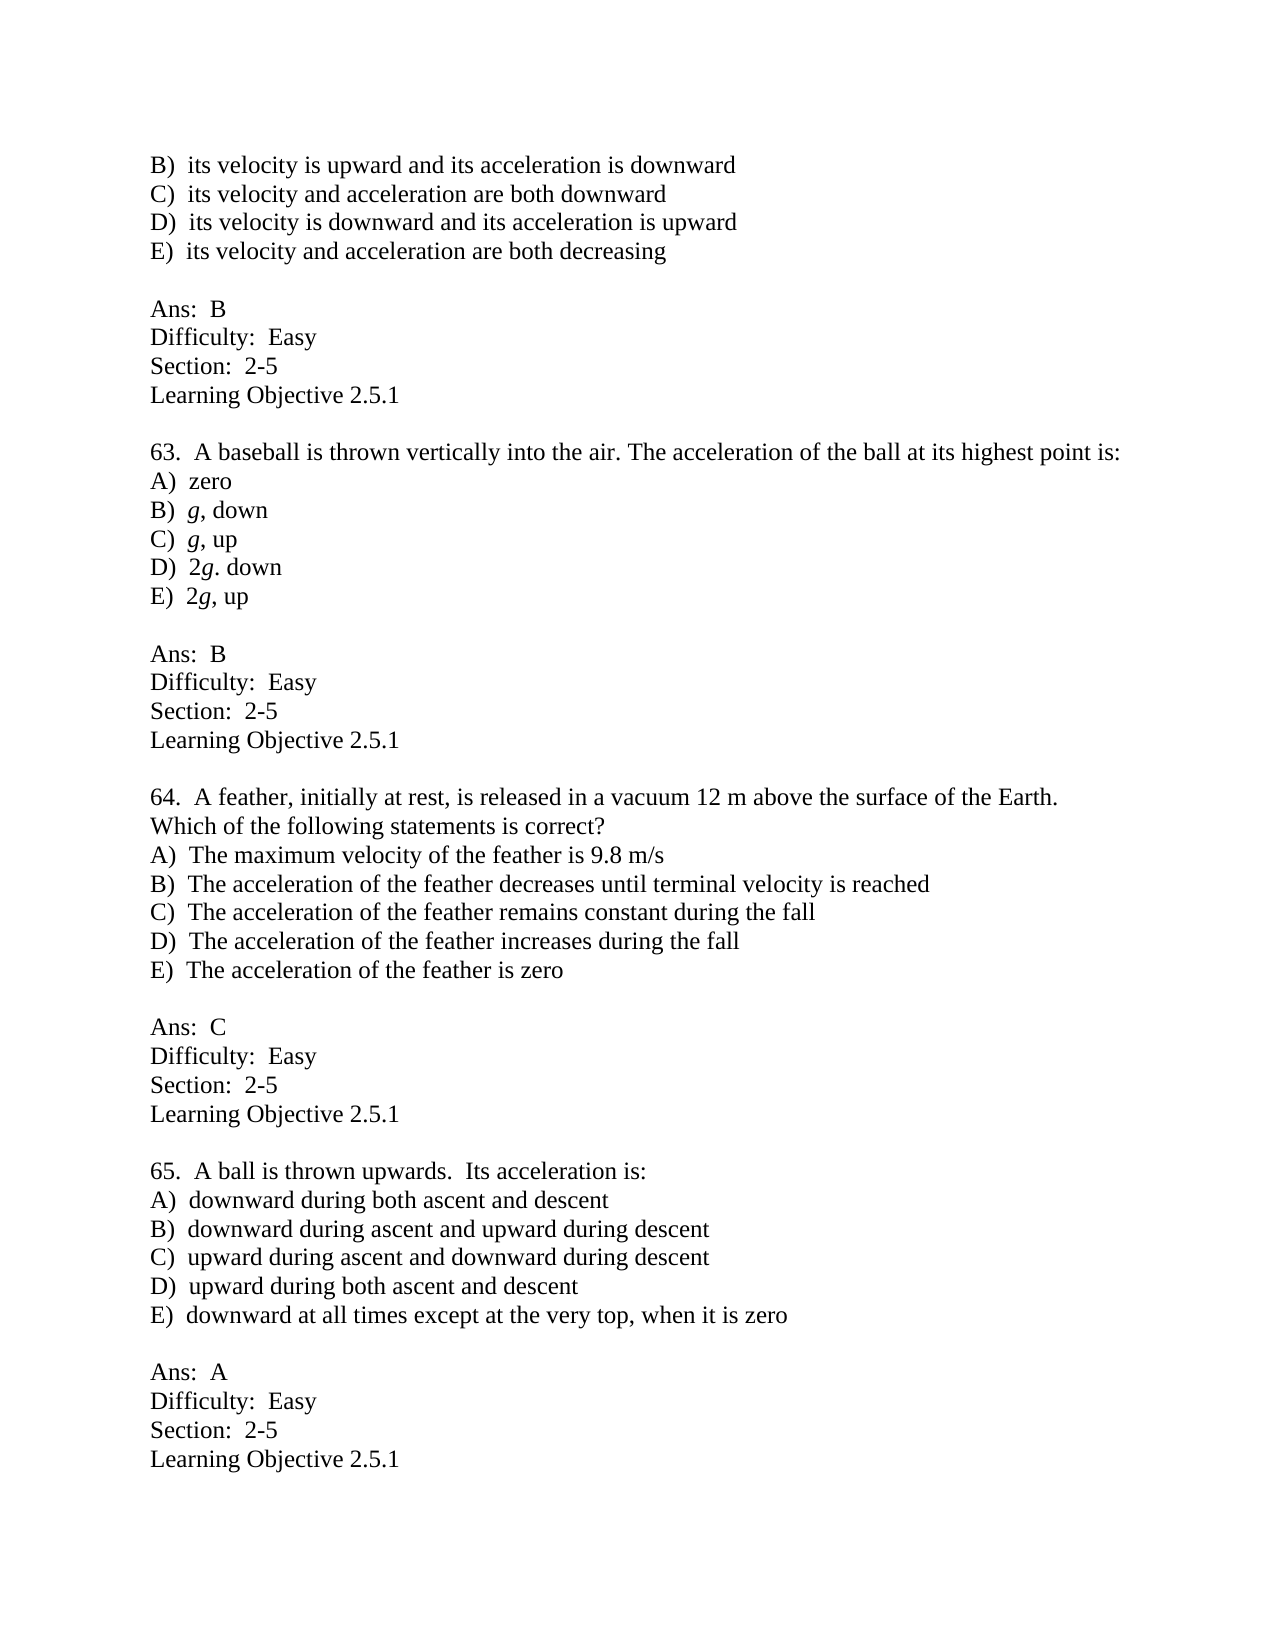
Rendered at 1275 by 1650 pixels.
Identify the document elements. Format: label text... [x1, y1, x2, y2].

text A) zero [150, 466, 1125, 495]
text Difficulty: Easy [150, 1386, 1125, 1415]
text C) its velocity and acceleration are both downward [150, 179, 1125, 207]
text C) upward during ascent and downward during descent [150, 1242, 1125, 1271]
text D) The acceleration of the feather increases during the fall [150, 926, 1125, 955]
text B) g, down [150, 495, 1125, 524]
text B) its velocity is upward and its acceleration is downward [150, 150, 1125, 179]
text Learning Objective 2.5.1 [150, 725, 1125, 754]
text E) 2g, up [150, 581, 1125, 610]
text C) g, up [150, 524, 1125, 552]
text 63. A baseball is thrown vertically into the air. The acceleration of the ball at its highest point is: [150, 437, 1125, 466]
text B) The acceleration of the feather decreases until terminal velocity is reached [150, 869, 1125, 897]
text Ans: C [150, 1012, 1125, 1041]
text Section: 2-5 [150, 696, 1125, 725]
text Section: 2-5 [150, 1415, 1125, 1444]
text Difficulty: Easy [150, 667, 1125, 696]
text A) The maximum velocity of the feather is 9.8 m/s [150, 840, 1125, 869]
text Learning Objective 2.5.1 [150, 1444, 1125, 1472]
text Difficulty: Easy [150, 322, 1125, 351]
text E) downward at all times except at the very top, when it is zero [150, 1300, 1125, 1329]
text Section: 2-5 [150, 1070, 1125, 1099]
text Ans: B [150, 294, 1125, 322]
text 64. A feather, initially at rest, is released in a vacuum 12 m above the surface of the Earth. Which of the following statements is correct? [150, 782, 1125, 840]
text Ans: A [150, 1357, 1125, 1386]
text Learning Objective 2.5.1 [150, 1099, 1125, 1127]
text E) The acceleration of the feather is zero [150, 955, 1125, 984]
text A) downward during both ascent and descent [150, 1185, 1125, 1214]
text C) The acceleration of the feather remains constant during the fall [150, 897, 1125, 926]
text 65. A ball is thrown upwards. Its acceleration is: [150, 1156, 1125, 1185]
text Ans: B [150, 639, 1125, 667]
text D) its velocity is downward and its acceleration is upward [150, 207, 1125, 236]
text D) upward during both ascent and descent [150, 1271, 1125, 1300]
text E) its velocity and acceleration are both decreasing [150, 236, 1125, 265]
text Difficulty: Easy [150, 1041, 1125, 1070]
text B) downward during ascent and upward during descent [150, 1214, 1125, 1242]
text Learning Objective 2.5.1 [150, 380, 1125, 409]
text Section: 2-5 [150, 351, 1125, 380]
text D) 2g. down [150, 552, 1125, 581]
